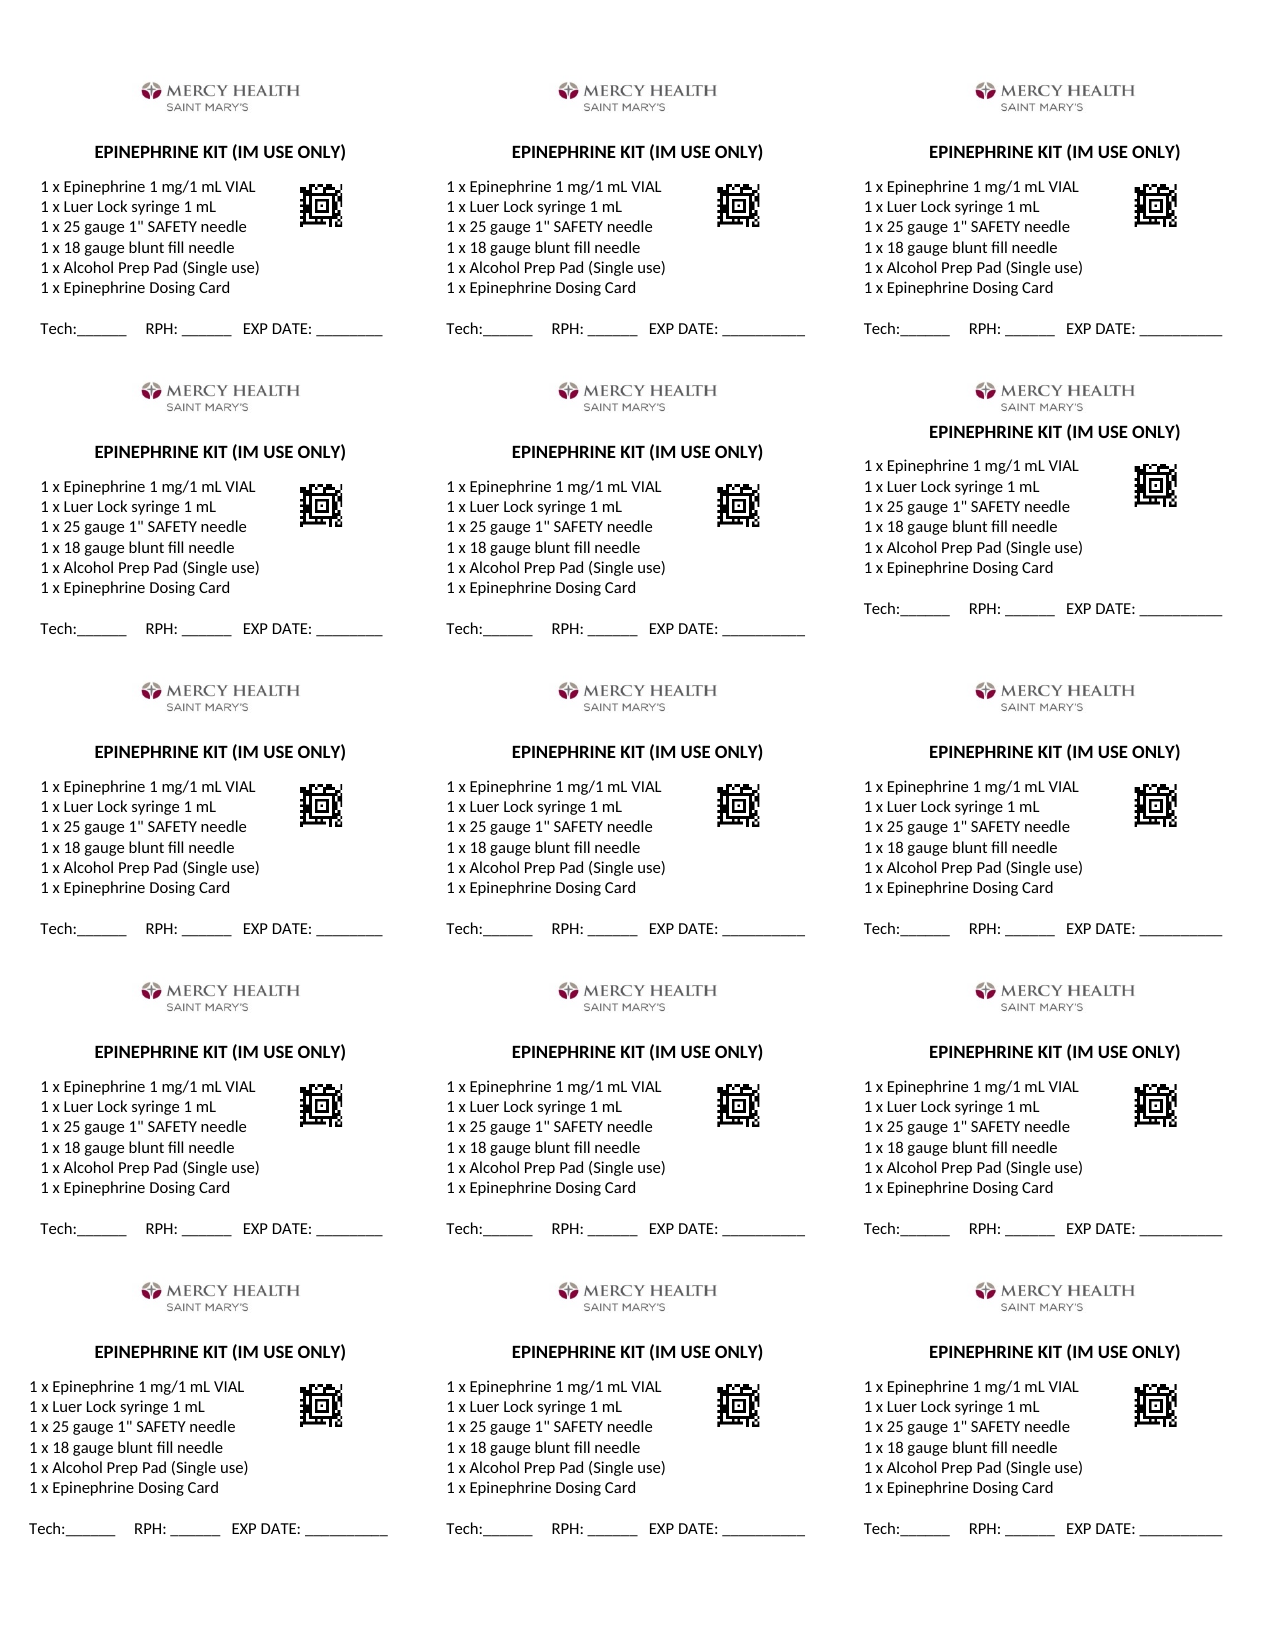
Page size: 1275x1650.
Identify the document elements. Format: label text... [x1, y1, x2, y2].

picture [717, 784, 760, 827]
picture [549, 75, 726, 121]
table_header EPINEPHRINE KIT (IM USE ONLY) 1 x Epinephrine 1 mg/1 mL VIAL 1 x Luer Lock syringe 1 mL 1 x 25 gauge 1" SAFETY needle 1 x 18 gauge blunt fill needle 1 x Alcohol Prep Pad (Single use) 1 x Epinephrine Dosing Card Tech:______ RPH: ______ EXP DATE: __________ [429, 75, 846, 375]
picture [549, 375, 726, 421]
table_cell EPINEPHRINE KIT (IM USE ONLY) 1 x Epinephrine 1 mg/1 mL VIAL 1 x Luer Lock syringe 1 mL 1 x 25 gauge 1" SAFETY needle 1 x 18 gauge blunt fill needle 1 x Alcohol Prep Pad (Single use) 1 x Epinephrine Dosing Card Tech:______ RPH: ______ EXP DATE: ________ [12, 375, 429, 675]
picture [300, 184, 343, 227]
picture [966, 75, 1144, 121]
picture [549, 975, 726, 1021]
table_cell EPINEPHRINE KIT (IM USE ONLY) 1 x Epinephrine 1 mg/1 mL VIAL 1 x Luer Lock syringe 1 mL 1 x 25 gauge 1" SAFETY needle 1 x 18 gauge blunt fill needle 1 x Alcohol Prep Pad (Single use) 1 x Epinephrine Dosing Card Tech:______ RPH: ______ EXP DATE: __________ [12, 1275, 429, 1575]
table_cell EPINEPHRINE KIT (IM USE ONLY) 1 x Epinephrine 1 mg/1 mL VIAL 1 x Luer Lock syringe 1 mL 1 x 25 gauge 1" SAFETY needle 1 x 18 gauge blunt fill needle 1 x Alcohol Prep Pad (Single use) 1 x Epinephrine Dosing Card Tech:______ RPH: ______ EXP DATE: __________ [846, 975, 1263, 1275]
picture [966, 675, 1144, 721]
picture [300, 1084, 343, 1127]
picture [132, 75, 309, 121]
picture [132, 675, 309, 721]
picture [132, 975, 309, 1021]
picture [549, 1275, 726, 1321]
picture [300, 484, 343, 527]
picture [132, 1275, 309, 1321]
picture [1134, 784, 1177, 827]
table_cell EPINEPHRINE KIT (IM USE ONLY) 1 x Epinephrine 1 mg/1 mL VIAL 1 x Luer Lock syringe 1 mL 1 x 25 gauge 1" SAFETY needle 1 x 18 gauge blunt fill needle 1 x Alcohol Prep Pad (Single use) 1 x Epinephrine Dosing Card Tech:______ RPH: ______ EXP DATE: __________ [846, 375, 1263, 675]
picture [966, 1275, 1144, 1321]
picture [1134, 1084, 1177, 1127]
picture [1134, 1384, 1177, 1427]
table_cell EPINEPHRINE KIT (IM USE ONLY) 1 x Epinephrine 1 mg/1 mL VIAL 1 x Luer Lock syringe 1 mL 1 x 25 gauge 1" SAFETY needle 1 x 18 gauge blunt fill needle 1 x Alcohol Prep Pad (Single use) 1 x Epinephrine Dosing Card Tech:______ RPH: ______ EXP DATE: __________ [429, 375, 846, 675]
table_cell EPINEPHRINE KIT (IM USE ONLY) 1 x Epinephrine 1 mg/1 mL VIAL 1 x Luer Lock syringe 1 mL 1 x 25 gauge 1" SAFETY needle 1 x 18 gauge blunt fill needle 1 x Alcohol Prep Pad (Single use) 1 x Epinephrine Dosing Card Tech:______ RPH: ______ EXP DATE: __________ [846, 675, 1263, 975]
picture [300, 784, 343, 827]
picture [966, 375, 1144, 421]
table_cell EPINEPHRINE KIT (IM USE ONLY) 1 x Epinephrine 1 mg/1 mL VIAL 1 x Luer Lock syringe 1 mL 1 x 25 gauge 1" SAFETY needle 1 x 18 gauge blunt fill needle 1 x Alcohol Prep Pad (Single use) 1 x Epinephrine Dosing Card Tech:______ RPH: ______ EXP DATE: __________ [846, 1275, 1263, 1575]
table_cell EPINEPHRINE KIT (IM USE ONLY) 1 x Epinephrine 1 mg/1 mL VIAL 1 x Luer Lock syringe 1 mL 1 x 25 gauge 1" SAFETY needle 1 x 18 gauge blunt fill needle 1 x Alcohol Prep Pad (Single use) 1 x Epinephrine Dosing Card Tech:______ RPH: ______ EXP DATE: __________ [429, 975, 846, 1275]
picture [300, 1384, 343, 1427]
table_header EPINEPHRINE KIT (IM USE ONLY) 1 x Epinephrine 1 mg/1 mL VIAL 1 x Luer Lock syringe 1 mL 1 x 25 gauge 1" SAFETY needle 1 x 18 gauge blunt fill needle 1 x Alcohol Prep Pad (Single use) 1 x Epinephrine Dosing Card Tech:______ RPH: ______ EXP DATE: ________ Tech 1:______ Tech 2: ______ Date:__________ Expiration Date: ______________ [12, 75, 429, 375]
picture [549, 675, 726, 721]
picture [717, 1084, 760, 1127]
picture [717, 484, 760, 527]
picture [717, 1384, 760, 1427]
table_cell EPINEPHRINE KIT (IM USE ONLY) 1 x Epinephrine 1 mg/1 mL VIAL 1 x Luer Lock syringe 1 mL 1 x 25 gauge 1" SAFETY needle 1 x 18 gauge blunt fill needle 1 x Alcohol Prep Pad (Single use) 1 x Epinephrine Dosing Card Tech:______ RPH: ______ EXP DATE: __________ [429, 1275, 846, 1575]
picture [717, 184, 760, 227]
picture [1134, 184, 1177, 227]
table_cell EPINEPHRINE KIT (IM USE ONLY) 1 x Epinephrine 1 mg/1 mL VIAL 1 x Luer Lock syringe 1 mL 1 x 25 gauge 1" SAFETY needle 1 x 18 gauge blunt fill needle 1 x Alcohol Prep Pad (Single use) 1 x Epinephrine Dosing Card Tech:______ RPH: ______ EXP DATE: __________ [429, 675, 846, 975]
table_header EPINEPHRINE KIT (IM USE ONLY) 1 x Epinephrine 1 mg/1 mL VIAL 1 x Luer Lock syringe 1 mL 1 x 25 gauge 1" SAFETY needle 1 x 18 gauge blunt fill needle 1 x Alcohol Prep Pad (Single use) 1 x Epinephrine Dosing Card Tech:______ RPH: ______ EXP DATE: __________ [846, 75, 1263, 375]
picture [966, 975, 1144, 1021]
picture [132, 375, 309, 421]
table_cell EPINEPHRINE KIT (IM USE ONLY) 1 x Epinephrine 1 mg/1 mL VIAL 1 x Luer Lock syringe 1 mL 1 x 25 gauge 1" SAFETY needle 1 x 18 gauge blunt fill needle 1 x Alcohol Prep Pad (Single use) 1 x Epinephrine Dosing Card Tech:______ RPH: ______ EXP DATE: ________ [12, 975, 429, 1275]
table_cell EPINEPHRINE KIT (IM USE ONLY) 1 x Epinephrine 1 mg/1 mL VIAL 1 x Luer Lock syringe 1 mL 1 x 25 gauge 1" SAFETY needle 1 x 18 gauge blunt fill needle 1 x Alcohol Prep Pad (Single use) 1 x Epinephrine Dosing Card Tech:______ RPH: ______ EXP DATE: ________ [12, 675, 429, 975]
picture [1134, 464, 1177, 507]
